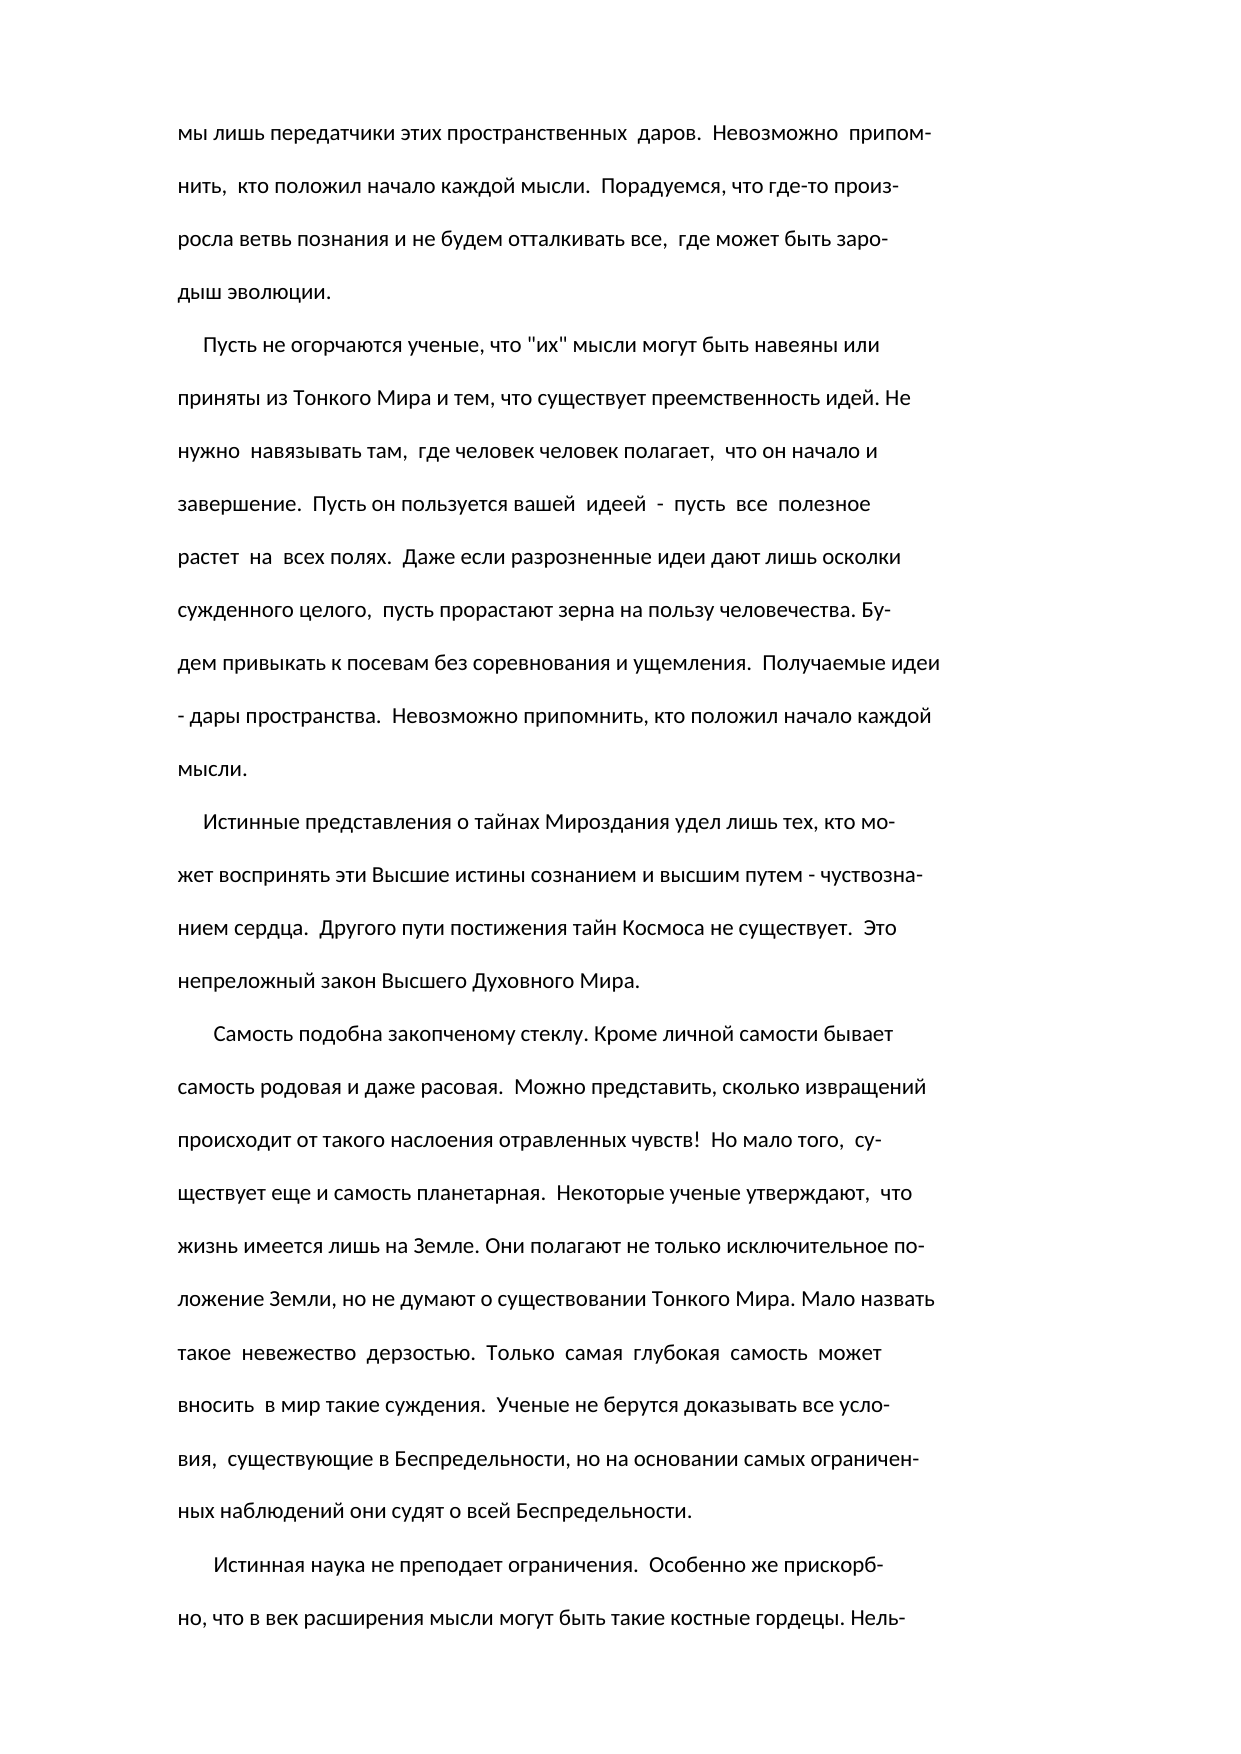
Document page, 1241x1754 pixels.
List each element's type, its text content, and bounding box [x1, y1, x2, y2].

text самость родовая и даже расовая. Можно представить, сколько извращений [177, 1072, 1152, 1101]
text Истинная наука не преподает ограничения. Особенно же прискорб- [177, 1550, 1152, 1578]
text росла ветвь познания и не будем отталкивать все, где может быть заро- [177, 224, 1152, 252]
text нить, кто положил начало каждой мысли. Порадуемся, что где-то произ- [177, 171, 1152, 199]
text вносить в мир такие суждения. Ученые не берутся доказывать все усло- [177, 1391, 1152, 1419]
text дем привыкать к посевам без соревнования и ущемления. Получаемые идеи [177, 648, 1152, 676]
text приняты из Тонкого Мира и тем, что существует преемственность идей. Не [177, 383, 1152, 411]
text жизнь имеется лишь на Земле. Они полагают не только исключительное по- [177, 1232, 1152, 1259]
text такое невежество дерзостью. Только самая глубокая самость может [177, 1338, 1152, 1366]
text ществует еще и самость планетарная. Некоторые ученые утверждают, что [177, 1178, 1152, 1207]
text Истинные представления о тайнах Мироздания удел лишь тех, кто мо- [177, 807, 1152, 835]
text вия, существующие в Беспредельности, но на основании самых ограничен- [177, 1444, 1152, 1472]
text Самость подобна закопченому стеклу. Кроме личной самости бывает [177, 1019, 1152, 1047]
text нужно навязывать там, где человек человек полагает, что он начало и [177, 436, 1152, 464]
text но, что в век расширения мысли могут быть такие костные гордецы. Нель- [177, 1603, 1152, 1631]
text происходит от такого наслоения отравленных чувств! Но мало того, су- [177, 1126, 1152, 1153]
text завершение. Пусть он пользуется вашей идеей - пусть все полезное [177, 489, 1152, 517]
text ложение Земли, но не думают о существовании Тонкого Мира. Мало назвать [177, 1284, 1152, 1313]
text дыш эволюции. [177, 277, 1152, 305]
text непреложный закон Высшего Духовного Мира. [177, 966, 1152, 994]
text мысли. [177, 754, 1152, 782]
text - дары пространства. Невозможно припомнить, кто положил начало каждой [177, 701, 1152, 729]
text ных наблюдений они судят о всей Беспредельности. [177, 1497, 1152, 1525]
text нием сердца. Другого пути постижения тайн Космоса не существует. Это [177, 913, 1152, 941]
text жет воспринять эти Высшие истины сознанием и высшим путем - чуствозна- [177, 860, 1152, 888]
text мы лишь передатчики этих пространственных даров. Невозможно припом- [177, 118, 1152, 146]
text сужденного целого, пусть прорастают зерна на пользу человечества. Бу- [177, 595, 1152, 623]
text растет на всех полях. Даже если разрозненные идеи дают лишь осколки [177, 542, 1152, 570]
text Пусть не огорчаются ученые, что "их" мысли могут быть навеяны или [177, 330, 1152, 358]
